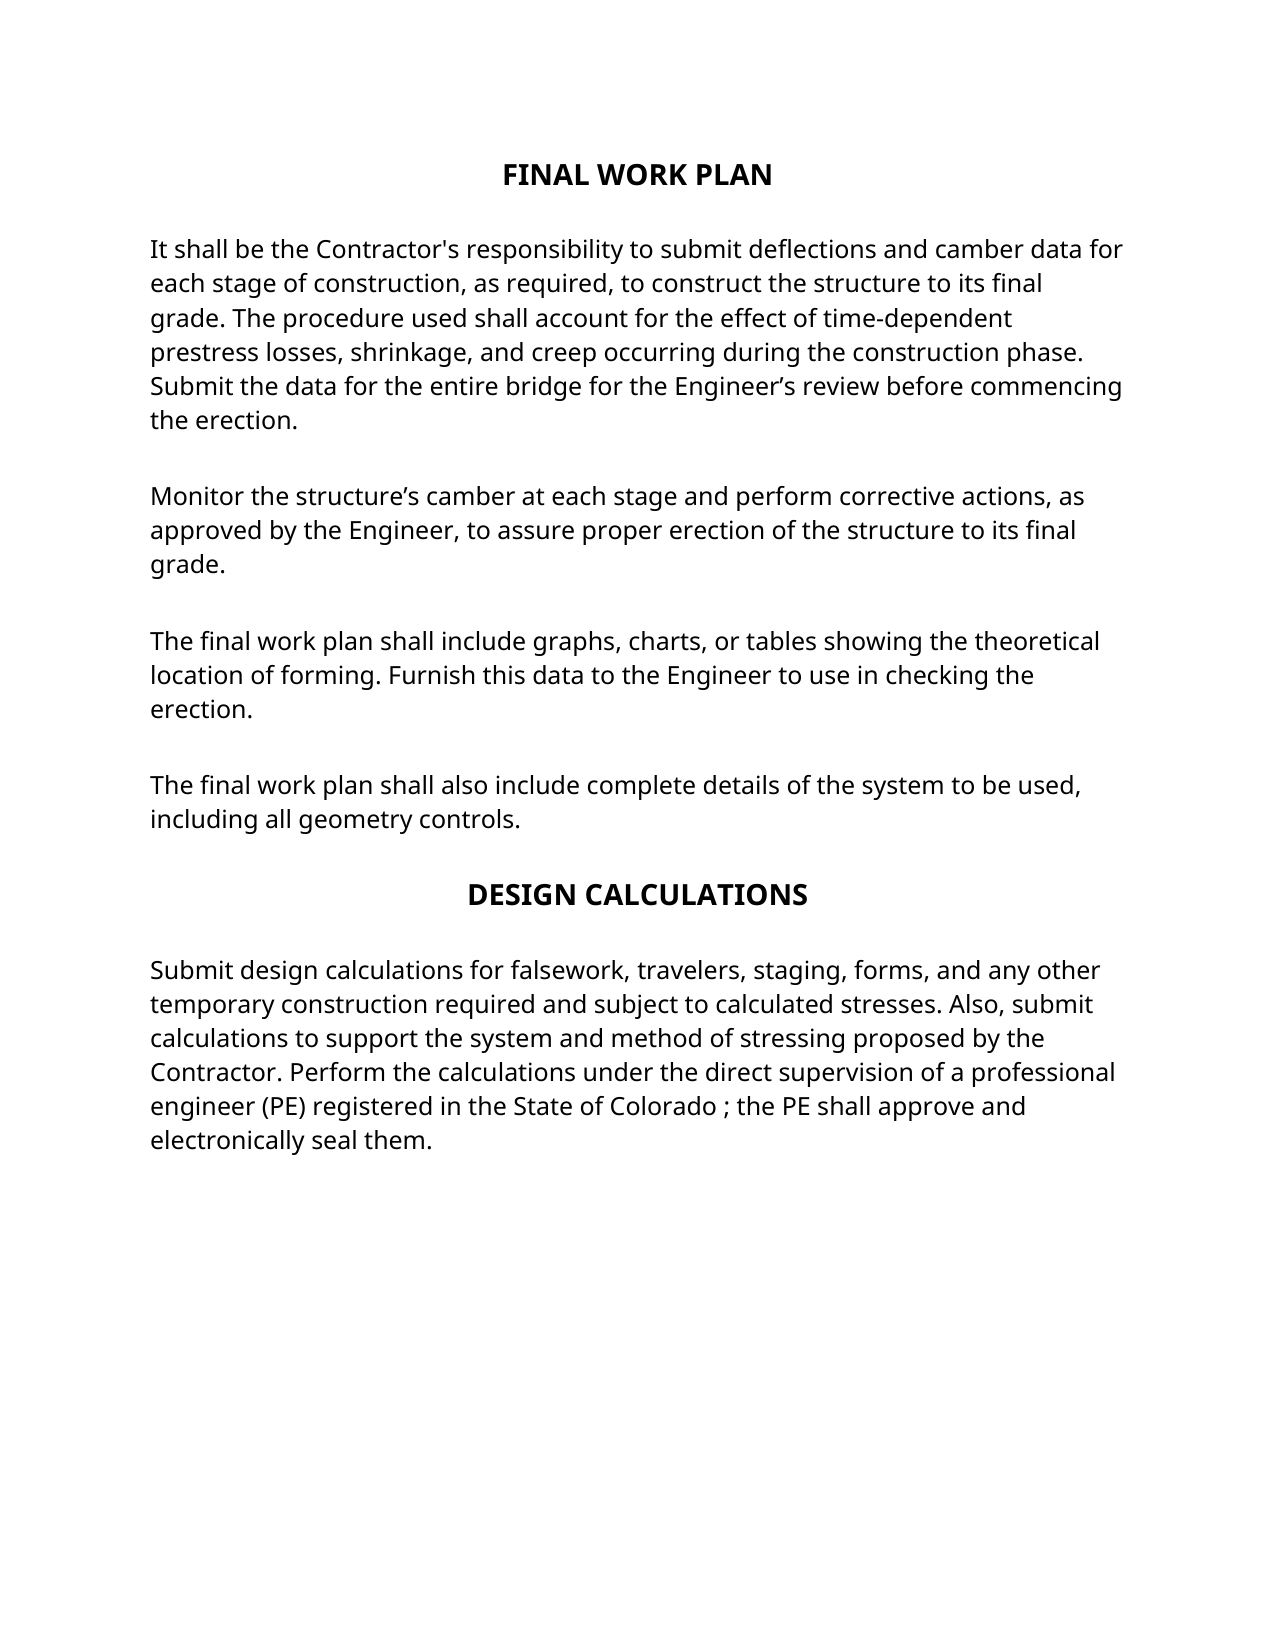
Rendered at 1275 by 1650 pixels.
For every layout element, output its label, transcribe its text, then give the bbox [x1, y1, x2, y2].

subtitle Submit design calculations for falsework, travelers, staging, forms, and any other temporary construction required and subject to calculated stresses. Also, submit calculations to support the system and method of stressing proposed by the Contractor. Perform the calculations under the direct supervision of a professional engineer (PE) registered in the State of Colorado ; the PE shall approve and electronically seal them. [150, 952, 1125, 1157]
subtitle The final work plan shall include graphs, charts, or tables showing the theoretical location of forming. Furnish this data to the Engineer to use in checking the erection. [150, 623, 1125, 726]
subtitle DESIGN CALCULATIONS [150, 874, 1125, 914]
subtitle Monitor the structure’s camber at each stage and perform corrective actions, as approved by the Engineer, to assure proper erection of the structure to its final grade. [150, 479, 1125, 581]
subtitle FINAL WORK PLAN [150, 154, 1125, 194]
subtitle It shall be the Contractor's responsibility to submit deflections and camber data for each stage of construction, as required, to construct the structure to its final grade. The procedure used shall account for the effect of time-dependent prestress losses, shrinkage, and creep occurring during the construction phase. Submit the data for the entire bridge for the Engineer’s review before commencing the erection. [150, 232, 1125, 436]
subtitle The final work plan shall also include complete details of the system to be used, including all geometry controls. [150, 768, 1125, 836]
